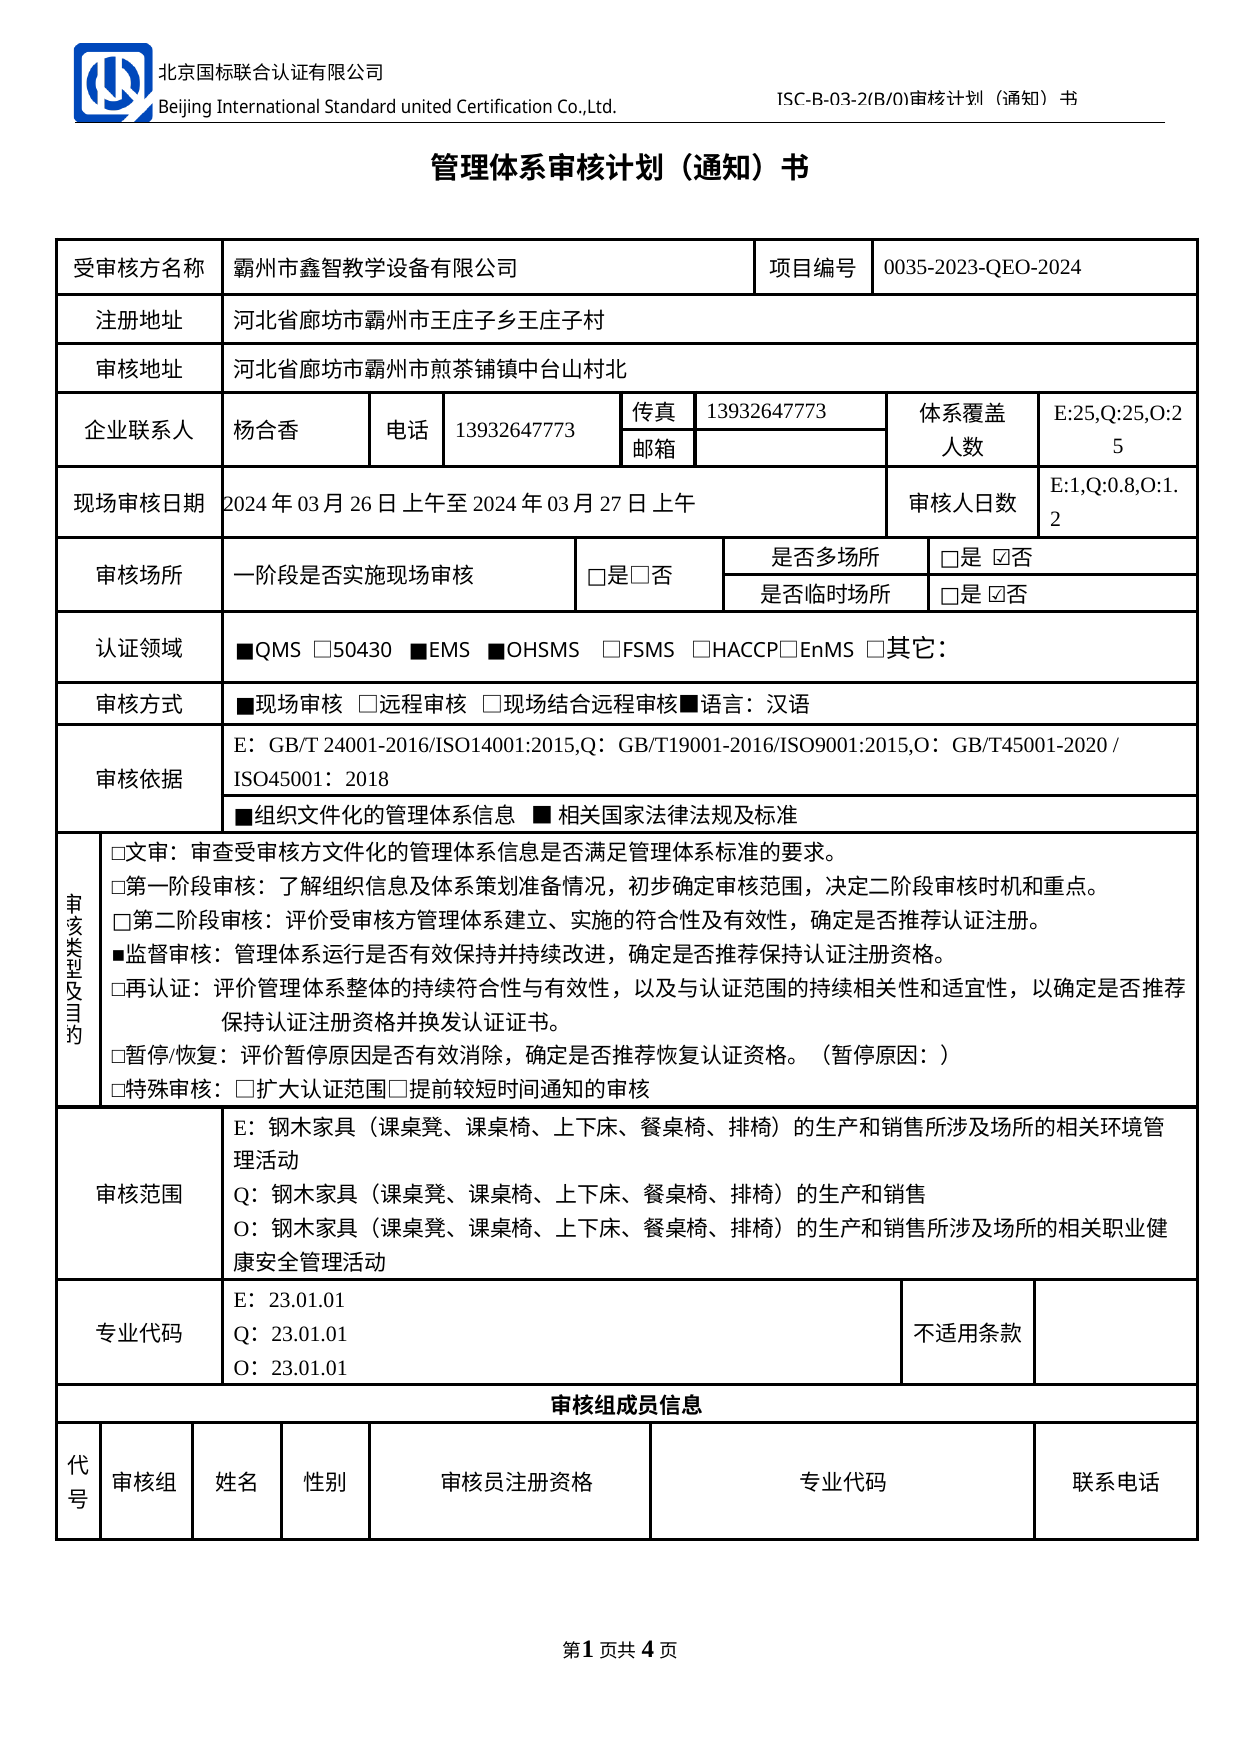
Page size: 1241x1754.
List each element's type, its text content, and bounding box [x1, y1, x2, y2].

table_cell [697, 431, 885, 465]
table_cell 一阶段是否实施现场审核 [224, 539, 574, 610]
table_header 霸州市鑫智教学设备有限公司 [224, 241, 753, 293]
table_cell 邮箱 [623, 431, 693, 465]
table_cell 专业代码 [58, 1281, 221, 1383]
table_cell 性别 [283, 1424, 368, 1537]
table_cell 审核地址 [58, 345, 221, 391]
table_cell 审核场所 [58, 539, 221, 610]
text 管理体系审核计划（通知）书 [75, 131, 1165, 199]
table_cell E:25,Q:25,O:25 [1040, 394, 1196, 465]
table_cell 不适用条款 [903, 1281, 1033, 1383]
table_cell 认证领域 [58, 613, 221, 681]
table_cell □是□否 [577, 539, 722, 610]
table_cell ■现场审核 □远程审核 □现场结合远程审核■语言：汉语 [224, 684, 1196, 722]
table_cell 河北省廊坊市霸州市王庄子乡王庄子村 [224, 296, 1196, 342]
table_cell □是 ☑否 [930, 539, 1196, 573]
table_cell 审核范围 [58, 1109, 221, 1278]
table_cell 审核类型及目的 [58, 834, 99, 1105]
table_cell 杨合香 [224, 394, 368, 465]
table_cell 13932647773 [445, 394, 619, 465]
table_cell 专业代码 [652, 1424, 1033, 1537]
table_cell 体系覆盖 人数 [888, 394, 1037, 465]
table_cell ■QMS □50430 ■EMS ■OHSMS □FSMS □HACCP□EnMS □其它： [224, 613, 1196, 681]
table_cell 2024年03月26日 上午至2024年03月27日 上午 [224, 468, 885, 536]
table_cell 审核依据 [58, 726, 221, 831]
picture [73, 43, 153, 123]
table_cell 审核组成员信息 [58, 1386, 1196, 1421]
table_cell E：GB/T 24001-2016/ISO14001:2015,Q：GB/T19001-2016/ISO9001:2015,O：GB/T45001-2020 / ISO45001：2018 [224, 726, 1196, 793]
table_header 受审核方名称 [58, 241, 221, 293]
table_cell 注册地址 [58, 296, 221, 342]
table_cell □是 ☑否 [930, 576, 1196, 610]
table_cell E：23.01.01 Q：23.01.01 O：23.01.01 [224, 1281, 900, 1383]
table_cell 是否临时场所 [725, 576, 927, 610]
table_cell 审核组 [102, 1424, 191, 1537]
table_cell ■组织文件化的管理体系信息 ■ 相关国家法律法规及标准 [224, 797, 1196, 831]
table_cell [1036, 1281, 1196, 1383]
table_cell 代号 [58, 1424, 99, 1537]
table_cell 电话 [371, 394, 442, 465]
table_cell 联系电话 [1036, 1424, 1196, 1537]
table_cell E：钢木家具（课桌凳、课桌椅、上下床、餐桌椅、排椅）的生产和销售所涉及场所的相关环境管理活动 Q：钢木家具（课桌凳、课桌椅、上下床、餐桌椅、排椅）的生产和销售 O：钢木家具（课桌凳、课桌椅、上下床、餐桌椅、排椅）的生产和销售所涉及场所的相关职业健康安全管理活动 [224, 1109, 1196, 1278]
table_cell 审核人日数 [888, 468, 1037, 536]
table_cell 现场审核日期 [58, 468, 221, 536]
table_cell E:1,Q:0.8,O:1.2 [1040, 468, 1196, 536]
table_header 项目编号 [756, 241, 871, 293]
table_cell 河北省廊坊市霸州市煎茶铺镇中台山村北 [224, 345, 1196, 391]
table_header 0035-2023-QEO-2024 [874, 241, 1196, 293]
table_cell 审核方式 [58, 684, 221, 722]
table_cell 审核员注册资格 [371, 1424, 649, 1537]
table_cell 姓名 [194, 1424, 280, 1537]
table_cell 传真 [623, 394, 693, 428]
table_cell 企业联系人 [58, 394, 221, 465]
table_cell 是否多场所 [725, 539, 927, 573]
table_cell 13932647773 [697, 394, 885, 428]
table_cell □文审：审查受审核方文件化的管理体系信息是否满足管理体系标准的要求。 □第一阶段审核：了解组织信息及体系策划准备情况，初步确定审核范围，决定二阶段审核时机和重点。 □第二阶段审核：评价受审核方管理体系建立、实施的符合性及有效性，确定是否推荐认证注册。 ■监督审核：管理体系运行是否有效保持并持续改进，确定是否推荐保持认证注册资格。 □再认证：评价管理体系整体的持续符合性与有效性，以及与认证范围的持续相关性和适宜性，以确定是否推荐保持认证注册资格并换发认证证书。 □暂停/恢复：评价暂停原因是否有效消除，确定是否推荐恢复认证资格。（暂停原因：） □特殊审核：□扩大认证范围□提前较短时间通知的审核 [102, 834, 1196, 1105]
